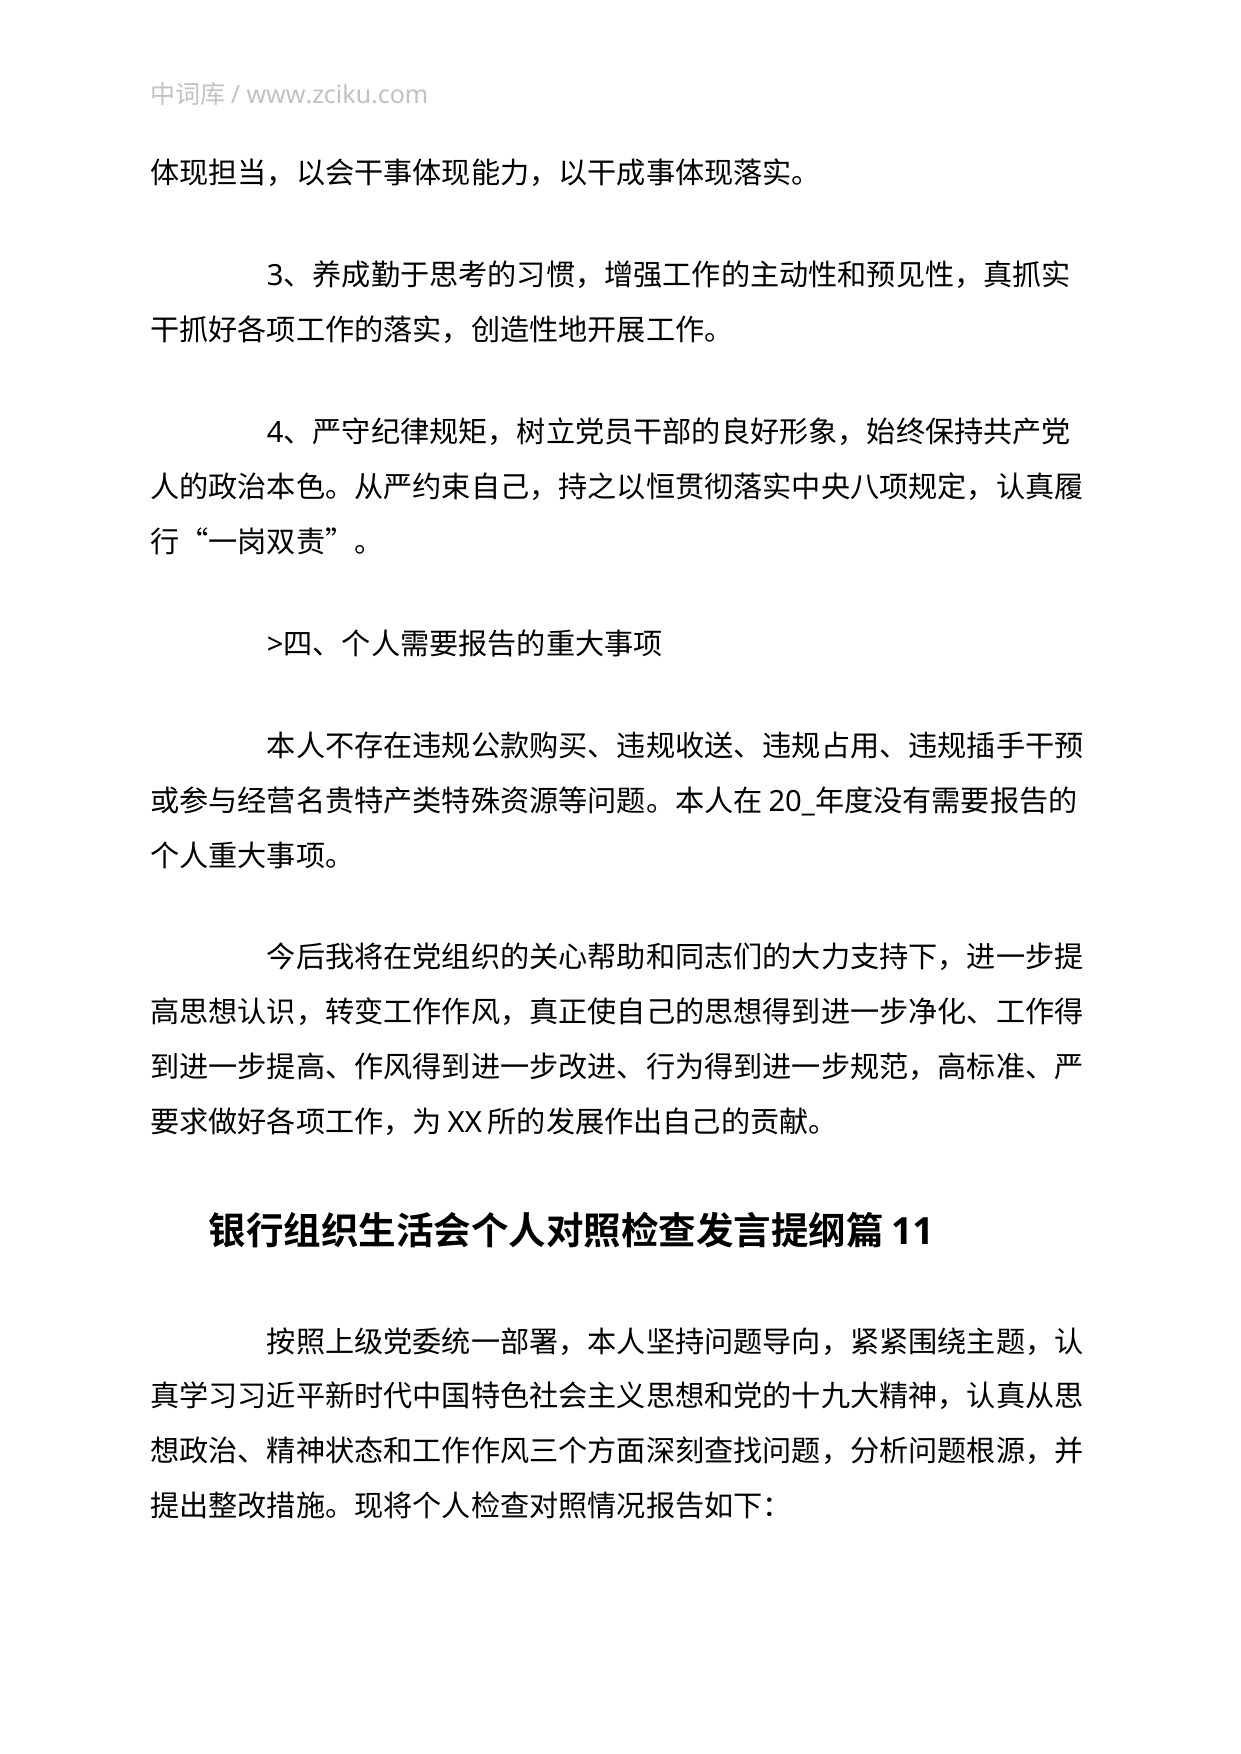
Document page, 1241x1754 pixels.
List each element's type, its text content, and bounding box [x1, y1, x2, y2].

text 本人不存在违规公款购买、违规收送、违规占用、违规插手干预或参与经营名贵特产类特殊资源等问题。本人在20_年度没有需要报告的个人重大事项。 [150, 722, 1090, 874]
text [150, 150, 1090, 192]
text 按照上级党委统一部署，本人坚持问题导向，紧紧围绕主题，认真学习习近平新时代中国特色社会主义思想和党的十九大精神，认真从思想政治、精神状态和工作作风三个方面深刻查找问题，分析问题根源，并提出整改措施。现将个人检查对照情况报告如下： [150, 1318, 1090, 1525]
text 3、养成勤于思考的习惯，增强工作的主动性和预见性，真抓实干抓好各项工作的落实，创造性地开展工作。 [150, 252, 1090, 349]
text 今后我将在党组织的关心帮助和同志们的大力支持下，进一步提高思想认识，转变工作作风，真正使自己的思想得到进一步净化、工作得到进一步提高、作风得到进一步改进、行为得到进一步规范，高标准、严要求做好各项工作，为XX所的发展作出自己的贡献。 [150, 934, 1090, 1141]
text 银行组织生活会个人对照检查发言提纲篇11 [150, 1201, 1090, 1255]
text 4、严守纪律规矩，树立党员干部的良好形象，始终保持共产党人的政治本色。从严约束自己，持之以恒贯彻落实中央八项规定，认真履行“一岗双责”。 [150, 408, 1090, 561]
text >四、个人需要报告的重大事项 [150, 620, 1090, 663]
